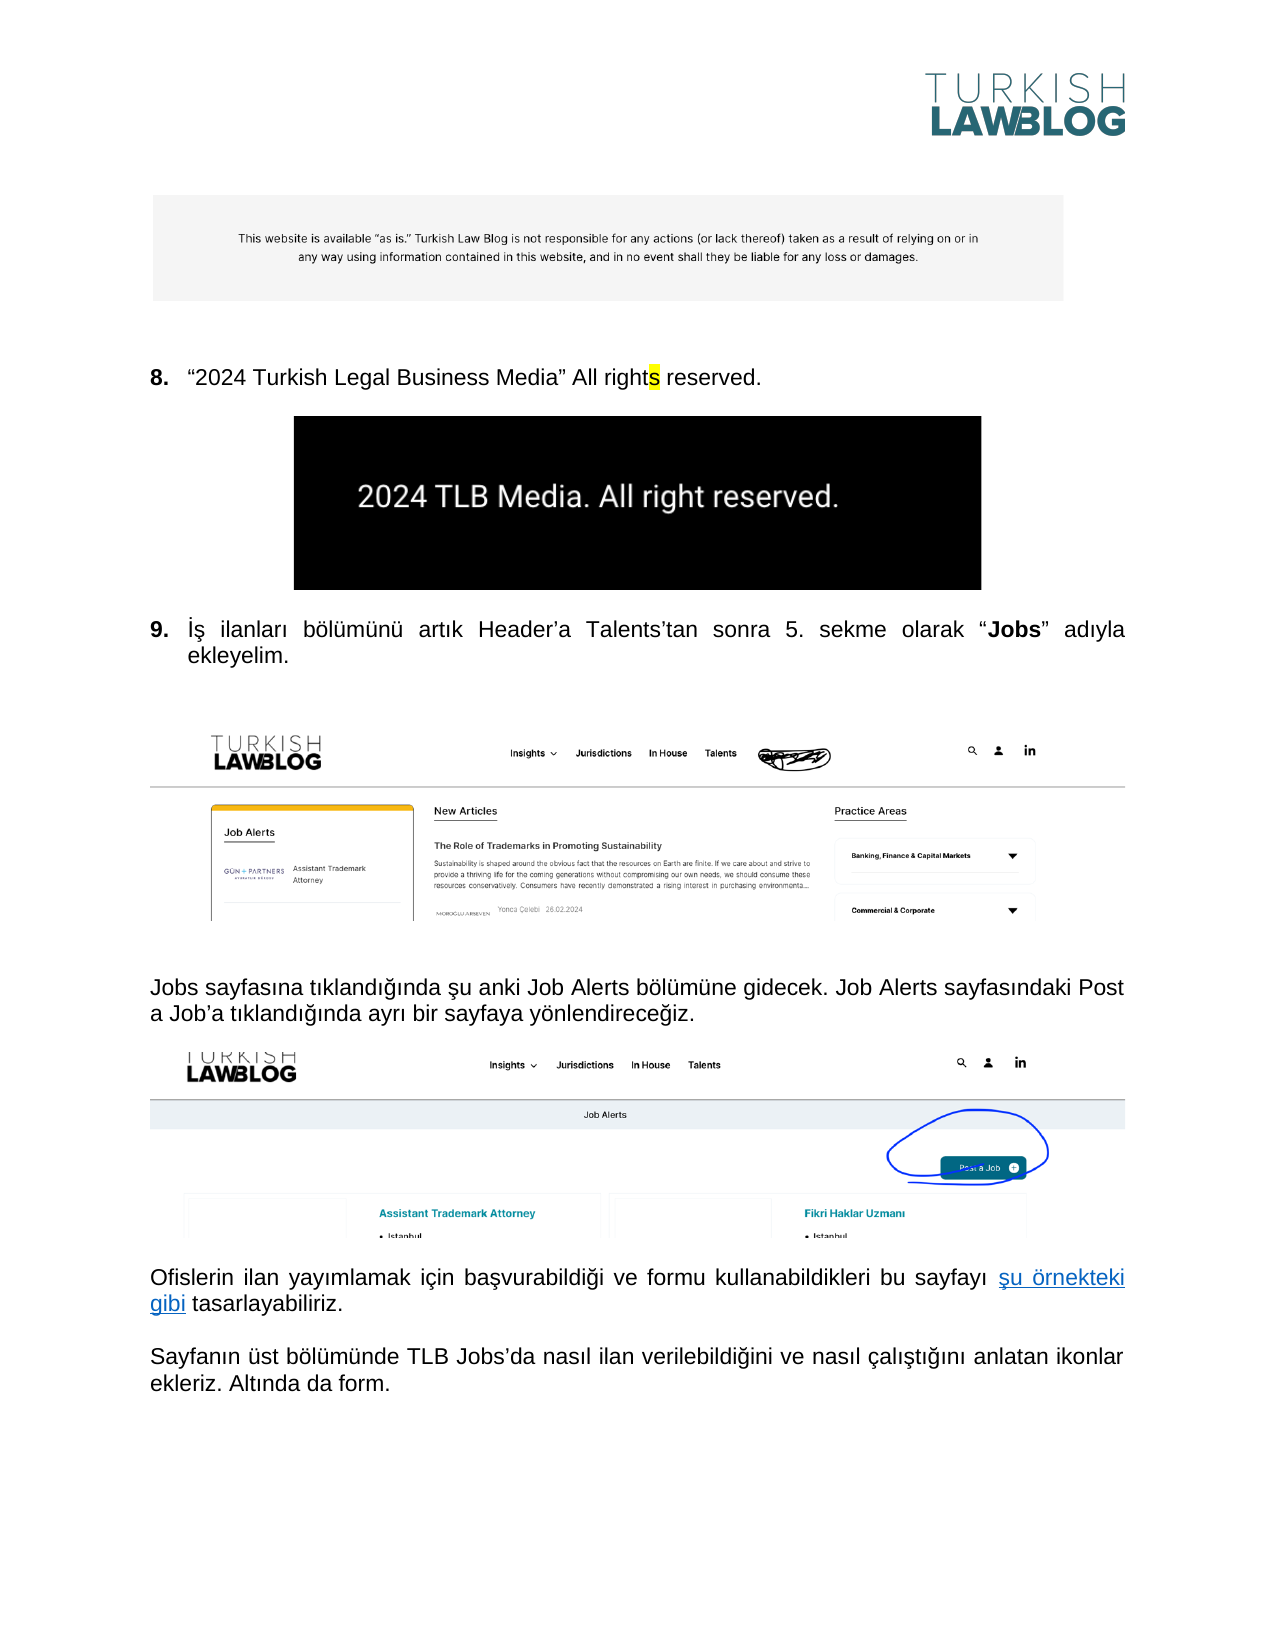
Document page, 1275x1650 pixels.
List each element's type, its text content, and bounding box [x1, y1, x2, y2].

text Sayfanın üst bölümünde TLB Jobs’da nasıl ilan verilebildiğini ve nasıl çalıştığını anlatan ikonlar ekleriz. Altında da form. [150, 1343, 1125, 1396]
list İş ilanları bölümünü artık Header’a Talents’tan sonra 5. sekme olarak “Jobs” adıyla ekleyelim. [150, 616, 1125, 668]
text Ofislerin ilan yayımlamak için başvurabildiği ve formu kullanabildikleri bu sayfayı şu örnekteki gibi tasarlayabiliriz. [150, 1264, 1125, 1317]
list “2024 Turkish Legal Business Media” All rights reserved. [150, 363, 1125, 390]
picture [925, 73, 1125, 136]
picture [293, 416, 982, 590]
picture [150, 721, 1125, 921]
text Jobs sayfasına tıklandığında şu anki Job Alerts bölümüne gidecek. Job Alerts sayfasındaki Post a Job’a tıklandığında ayrı bir sayfaya yönlendireceğiz. [150, 973, 1125, 1026]
picture [150, 1052, 1125, 1238]
picture [150, 150, 1125, 338]
